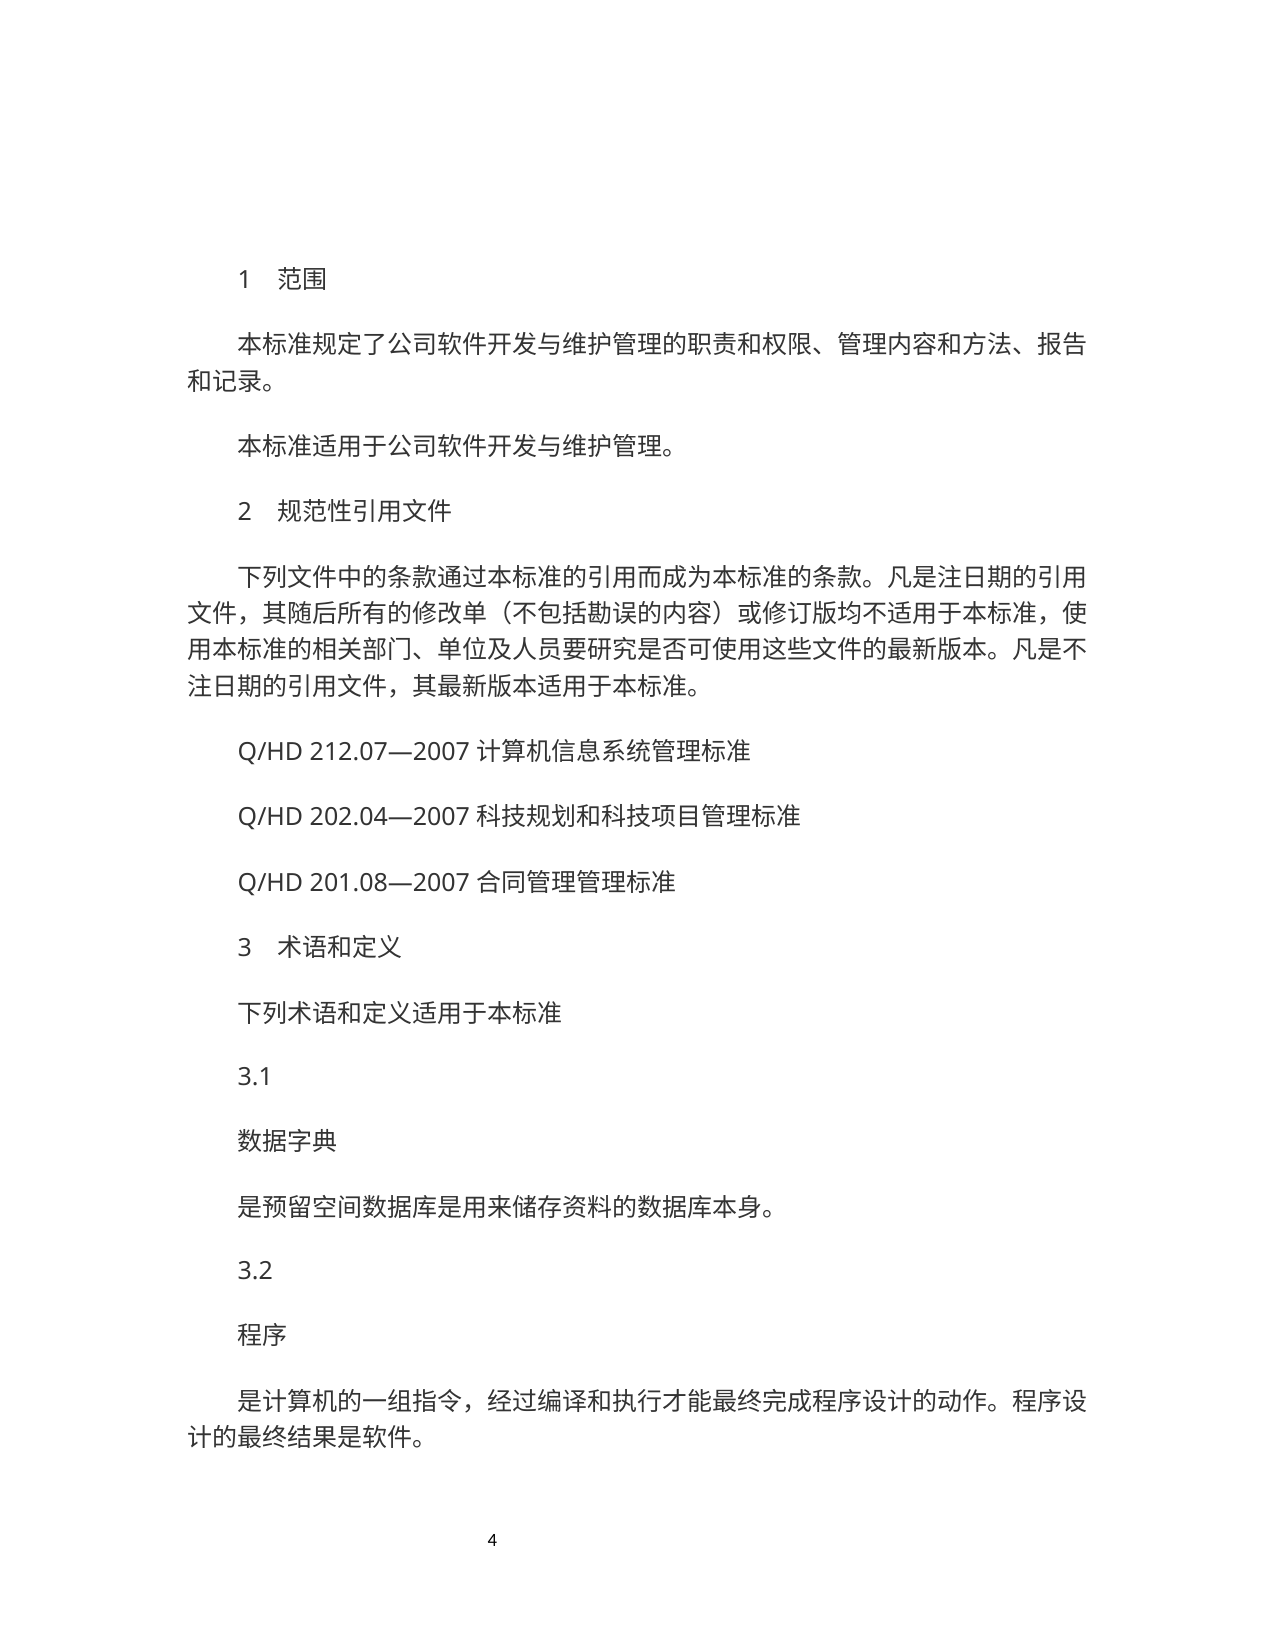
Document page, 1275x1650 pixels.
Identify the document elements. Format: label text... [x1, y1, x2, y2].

text 是计算机的一组指令，经过编译和执行才能最终完成程序设计的动作。程序设计的最终结果是软件。 [187, 1381, 1087, 1454]
text 3.1 [187, 1058, 1087, 1093]
text Q/HD 212.07—2007 计算机信息系统管理标准 [187, 731, 1087, 768]
text Q/HD 202.04—2007 科技规划和科技项目管理标准 [187, 797, 1087, 833]
text 程序 [187, 1316, 1087, 1352]
text Q/HD 201.08—2007 合同管理管理标准 [187, 862, 1087, 898]
text 1 范围 [187, 259, 1087, 296]
text 3 术语和定义 [187, 928, 1087, 964]
text 本标准适用于公司软件开发与维护管理。 [187, 426, 1087, 463]
text 2 规范性引用文件 [187, 492, 1087, 528]
text 下列文件中的条款通过本标准的引用而成为本标准的条款。凡是注日期的引用文件，其随后所有的修改单（不包括勘误的内容）或修订版均不适用于本标准，使用本标准的相关部门、单位及人员要研究是否可使用这些文件的最新版本。凡是不注日期的引用文件，其最新版本适用于本标准。 [187, 557, 1087, 702]
text 下列术语和定义适用于本标准 [187, 993, 1087, 1029]
text 本标准规定了公司软件开发与维护管理的职责和权限、管理内容和方法、报告和记录。 [187, 325, 1087, 397]
text 数据字典 [187, 1122, 1087, 1158]
text 是预留空间数据库是用来储存资料的数据库本身。 [187, 1187, 1087, 1223]
text 3.2 [187, 1253, 1087, 1287]
